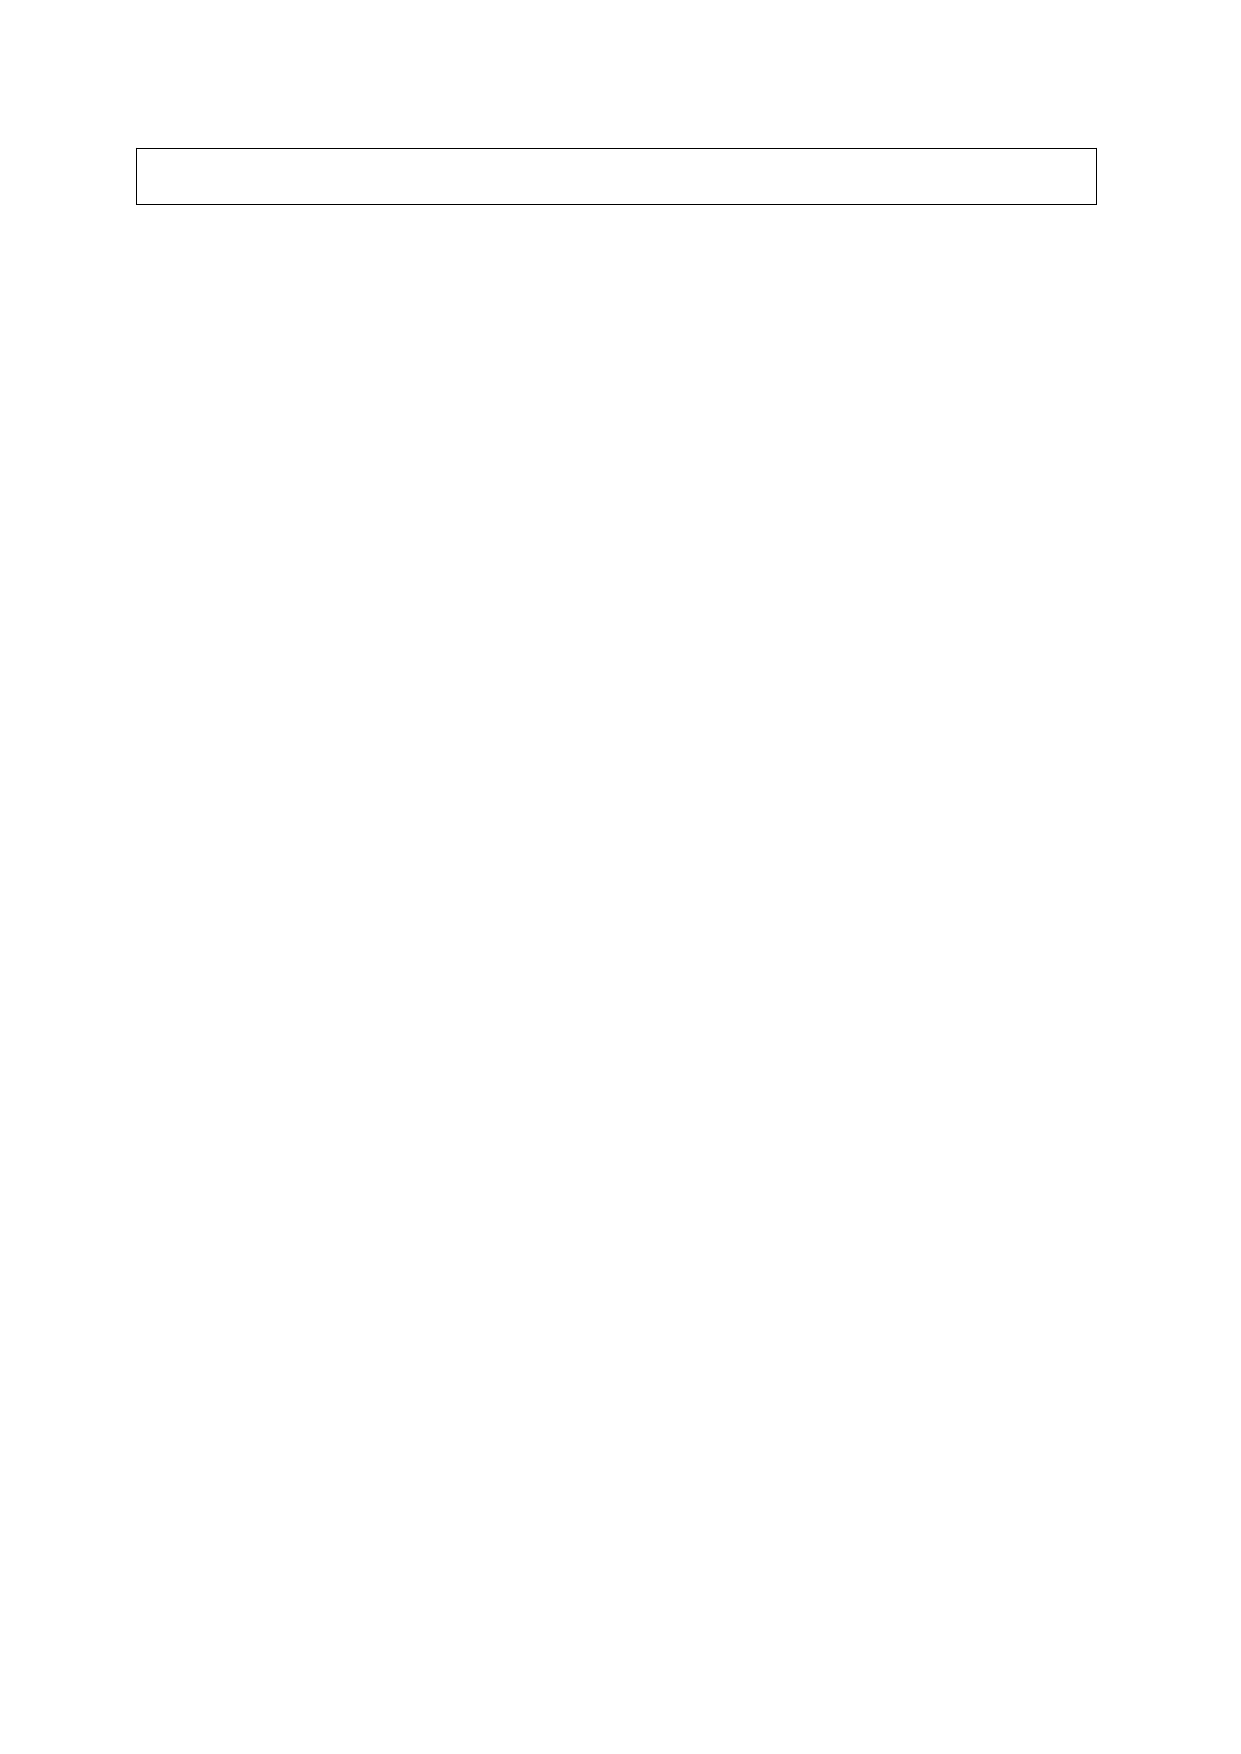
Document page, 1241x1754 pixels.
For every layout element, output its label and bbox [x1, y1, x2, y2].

table_header [137, 149, 1096, 204]
